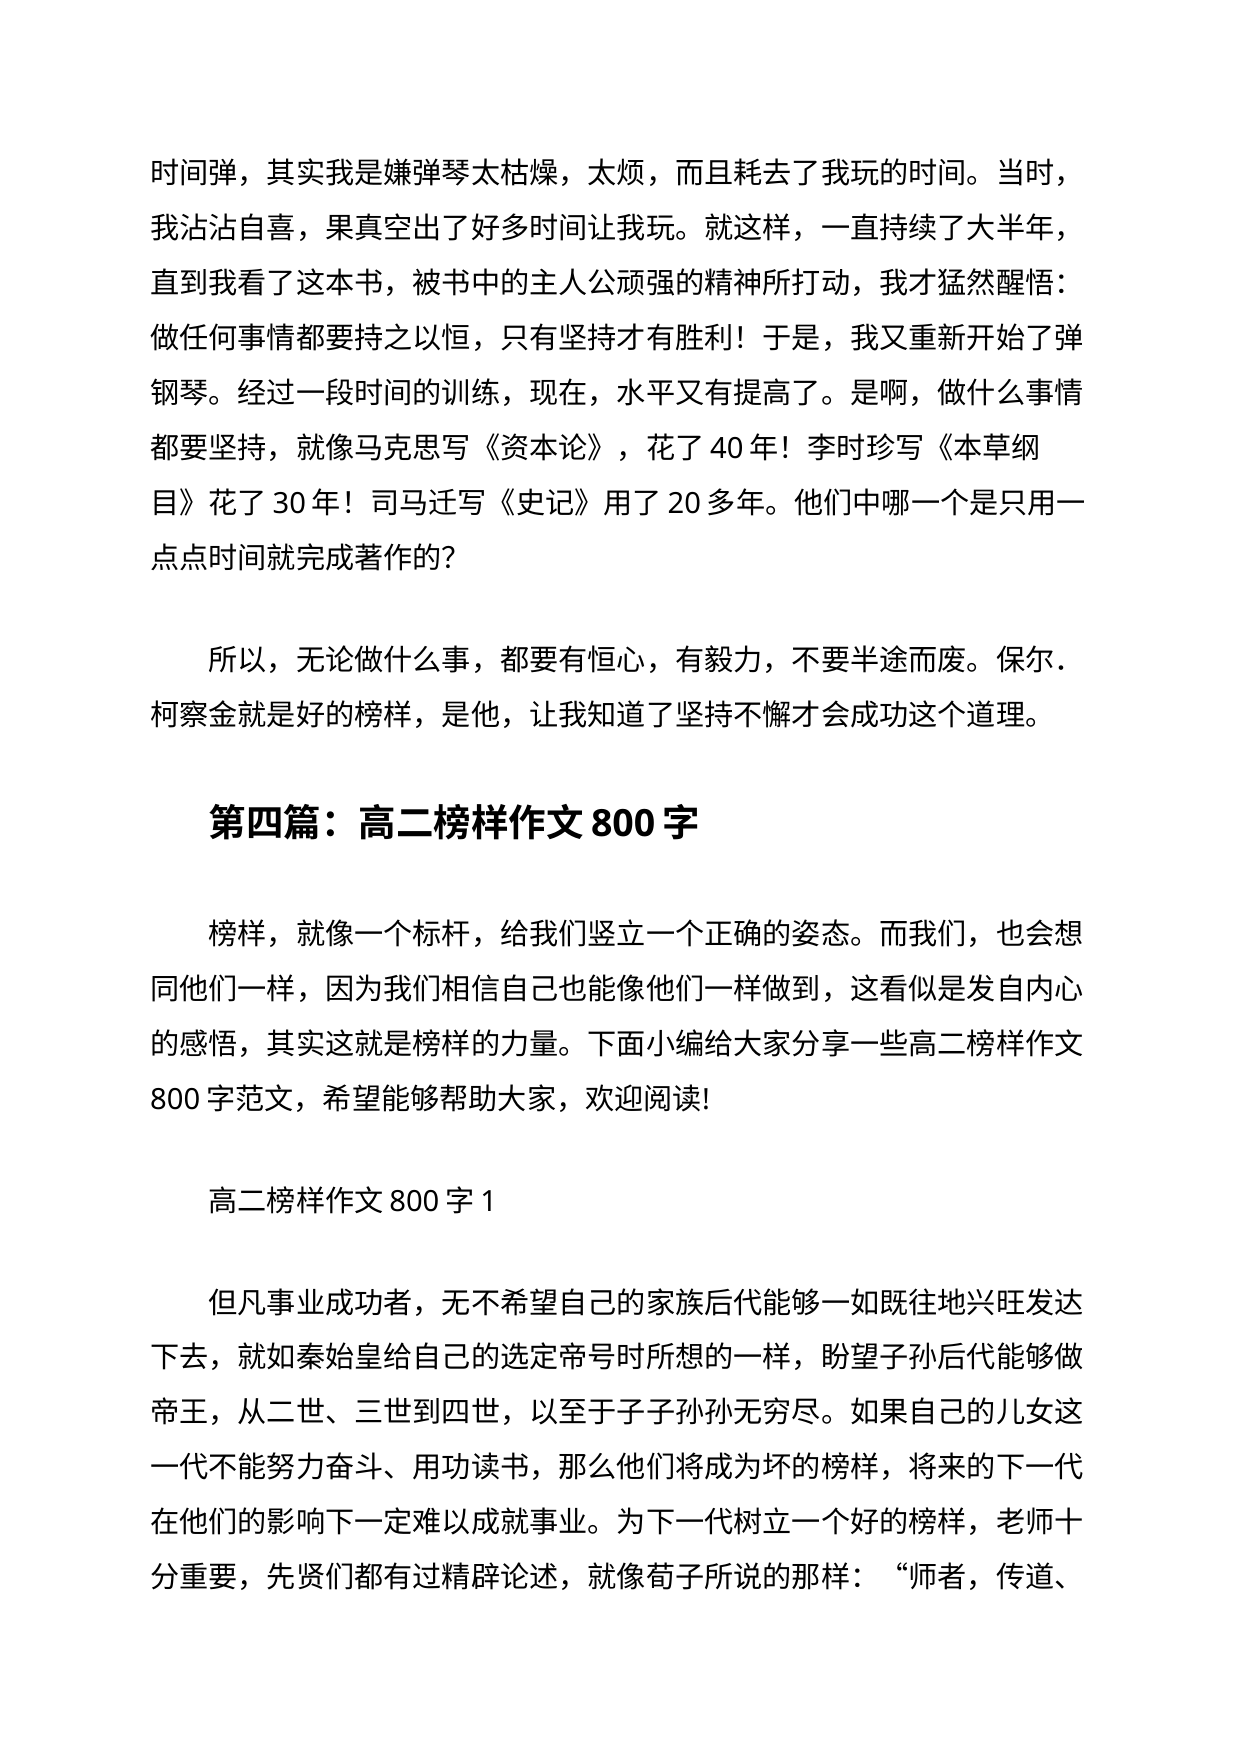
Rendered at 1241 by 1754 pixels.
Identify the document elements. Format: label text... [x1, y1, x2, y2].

text 所以，无论做什么事，都要有恒心，有毅力，不要半途而废。保尔．柯察金就是好的榜样，是他，让我知道了坚持不懈才会成功这个道理。 [150, 636, 1090, 733]
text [150, 1279, 1090, 1596]
text 第四篇：高二榜样作文800字 [150, 793, 1090, 847]
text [150, 150, 1090, 577]
text 高二榜样作文800字1 [150, 1177, 1090, 1219]
text 榜样，就像一个标杆，给我们竖立一个正确的姿态。而我们，也会想同他们一样，因为我们相信自己也能像他们一样做到，这看似是发自内心的感悟，其实这就是榜样的力量。下面小编给大家分享一些高二榜样作文800字范文，希望能够帮助大家，欢迎阅读! [150, 911, 1090, 1118]
